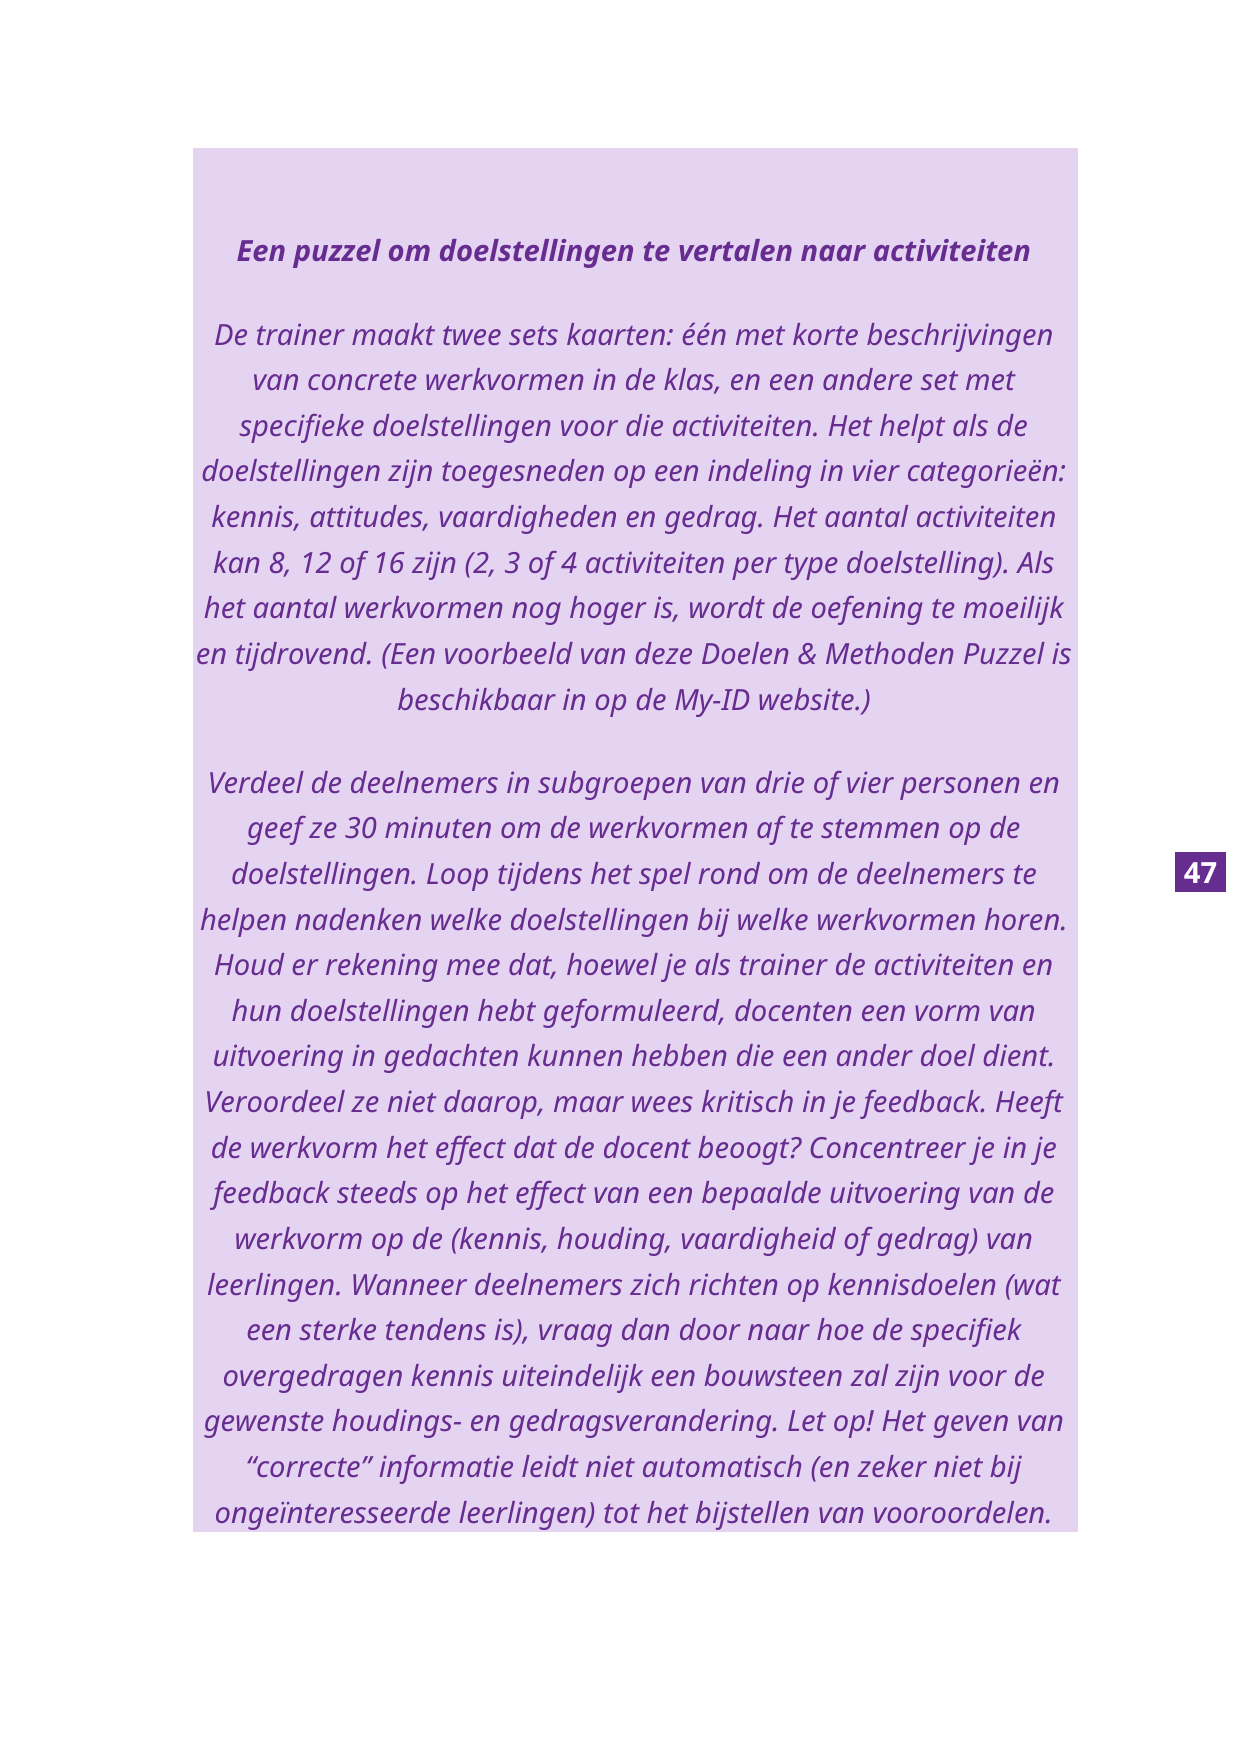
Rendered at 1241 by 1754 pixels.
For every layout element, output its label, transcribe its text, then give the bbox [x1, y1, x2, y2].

text Verdeel de deelnemers in subgroepen van drie of vier personen en geef ze 30 minuten om de werkvormen af te stemmen op de doelstellingen. Loop tijdens het spel rond om de deelnemers te helpen nadenken welke doelstellingen bij welke werkvormen horen. Houd er rekening mee dat, hoewel je als trainer de activiteiten en hun doelstellingen hebt geformuleerd, docenten een vorm van uitvoering in gedachten kunnen hebben die een ander doel dient. Veroordeel ze niet daarop, maar wees kritisch in je feedback. Heeft de werkvorm het effect dat de docent beoogt? Concentreer je in je feedback steeds op het effect van een bepaalde uitvoering van de werkvorm op de (kennis, houding, vaardigheid of gedrag) van leerlingen. Wanneer deelnemers zich richten op kennisdoelen (wat een sterke tendens is), vraag dan door naar hoe de specifiek overgedragen kennis uiteindelijk een bouwsteen zal zijn voor de gewenste houdings- en gedragsverandering. Let op! Het geven van “correcte” informatie leidt niet automatisch (en zeker niet bij ongeïnteresseerde leerlingen) tot het bijstellen van vooroordelen. [193, 762, 1078, 1532]
text De trainer maakt twee sets kaarten: één met korte beschrijvingen van concrete werkvormen in de klas, en een andere set met specifieke doelstellingen voor die activiteiten. Het helpt als de doelstellingen zijn toegesneden op een indeling in vier categorieën: kennis, attitudes, vaardigheden en gedrag. Het aantal activiteiten kan 8, 12 of 16 zijn (2, 3 of 4 activiteiten per type doelstelling). Als het aantal werkvormen nog hoger is, wordt de oefening te moeilijk en tijdrovend. (Een voorbeeld van deze Doelen & Methoden Puzzel is beschikbaar in op de My-ID website.) [193, 314, 1078, 718]
text Een puzzel om doelstellingen te vertalen naar activiteiten [193, 231, 1078, 270]
